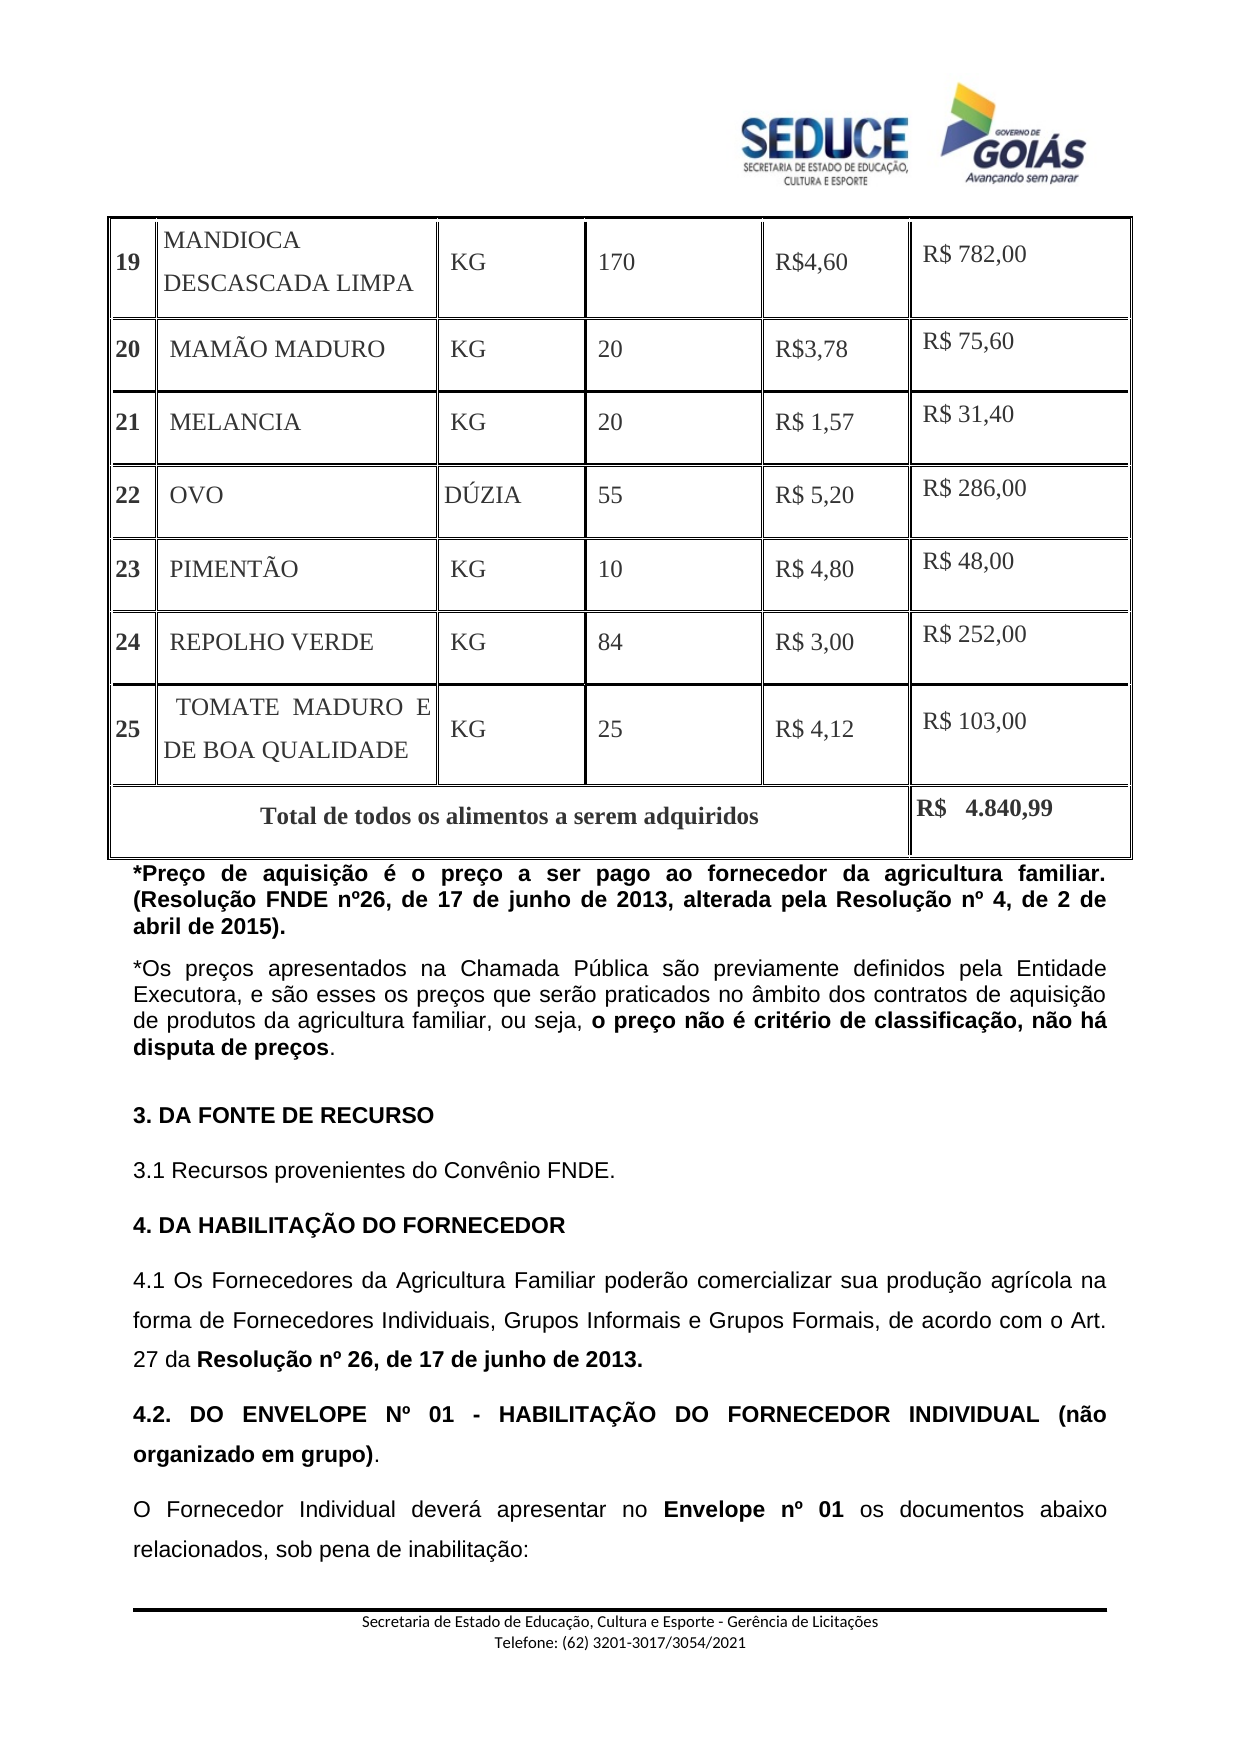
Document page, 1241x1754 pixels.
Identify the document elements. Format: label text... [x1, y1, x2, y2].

table_cell KG [439, 393, 584, 463]
table_cell 84 [587, 613, 761, 683]
table_cell 22 [111, 463, 155, 536]
table_cell R$4,60 [763, 218, 910, 317]
table_cell KG [438, 218, 585, 317]
table_cell MAMÃO MADURO [158, 320, 436, 390]
table_cell OVO [158, 467, 436, 536]
text 3.1 Recursos provenientes do Convênio FNDE. [133, 1157, 1107, 1183]
table_cell 24 [111, 610, 155, 683]
table_cell R$ 5,20 [764, 467, 908, 536]
table_cell R$ 31,40 [912, 390, 1130, 463]
table_cell KG [439, 320, 584, 390]
table_cell PIMENTÃO [158, 540, 436, 609]
text 3. DA FONTE DE RECURSO [133, 1102, 1107, 1128]
table_cell 20 [109, 317, 157, 390]
table_cell MELANCIA [158, 393, 436, 463]
table_cell 25 [109, 683, 155, 783]
table_cell R$3,78 [764, 320, 908, 390]
table_cell Total de todos os alimentos a serem adquiridos [111, 784, 910, 857]
table_cell 55 [587, 467, 761, 536]
table_cell R$ 48,00 [912, 536, 1130, 609]
table_cell R$ 782,00 [910, 219, 1130, 317]
text 4.1 Os Fornecedores da Agricultura Familiar poderão comercializar sua produção agrícola na forma de Fornecedores Individuais, Grupos Informais e Grupos Formais, de acordo com o Art. 27 da Resolução nº 26, de 17 de junho de 2013. [133, 1267, 1107, 1373]
table_cell MANDIOCA DESCASCADA LIMPA [157, 219, 438, 317]
table_cell 25 [587, 686, 761, 783]
table_cell R$ 252,00 [912, 610, 1130, 683]
table_cell 19 [111, 219, 157, 317]
table_cell R$ 4,80 [764, 540, 908, 609]
table_cell 20 [587, 393, 761, 463]
table_cell KG [439, 540, 584, 609]
table_cell R$ 286,00 [912, 463, 1130, 536]
table_cell 20 [587, 320, 761, 390]
text *Os preços apresentados na Chamada Pública são previamente definidos pela Entidade Executora, e são esses os preços que serão praticados no âmbito dos contratos de aquisição de produtos da agricultura familiar, ou seja, o preço não é critério de classificação, não há disputa de preços. [133, 955, 1107, 1060]
table_cell KG [439, 613, 584, 683]
text 4.2. DO ENVELOPE Nº 01 - HABILITAÇÃO DO FORNECEDOR INDIVIDUAL (não organizado em grupo). [133, 1401, 1107, 1467]
table_cell KG [439, 686, 584, 783]
table_cell R$ 1,57 [764, 393, 908, 463]
text 4. DA HABILITAÇÃO DO FORNECEDOR [133, 1212, 1107, 1239]
table_cell DÚZIA [439, 467, 584, 536]
text *Preço de aquisição é o preço a ser pago ao fornecedor da agricultura familiar. (Resolução FNDE nº26, de 17 de junho de 2013, alterada pela Resolução nº 4, de 2 de abril de 2015). [133, 860, 1107, 939]
table_cell 21 [111, 390, 155, 463]
table_cell R$ 75,60 [910, 317, 1131, 390]
table_cell 23 [111, 536, 155, 609]
table_cell TOMATE MADURO E DE BOA QUALIDADE [158, 686, 436, 783]
table_cell R$ 4.840,99 [910, 784, 1130, 857]
text O Fornecedor Individual deverá apresentar no Envelope nº 01 os documentos abaixo relacionados, sob pena de inabilitação: [133, 1496, 1107, 1562]
table_cell 10 [587, 540, 761, 609]
table_cell REPOLHO VERDE [158, 613, 436, 683]
table_cell R$ 3,00 [764, 613, 908, 683]
table_cell 170 [585, 219, 762, 317]
table_cell R$ 4,12 [764, 686, 908, 783]
table_cell R$ 103,00 [912, 683, 1131, 783]
picture [726, 73, 1108, 216]
